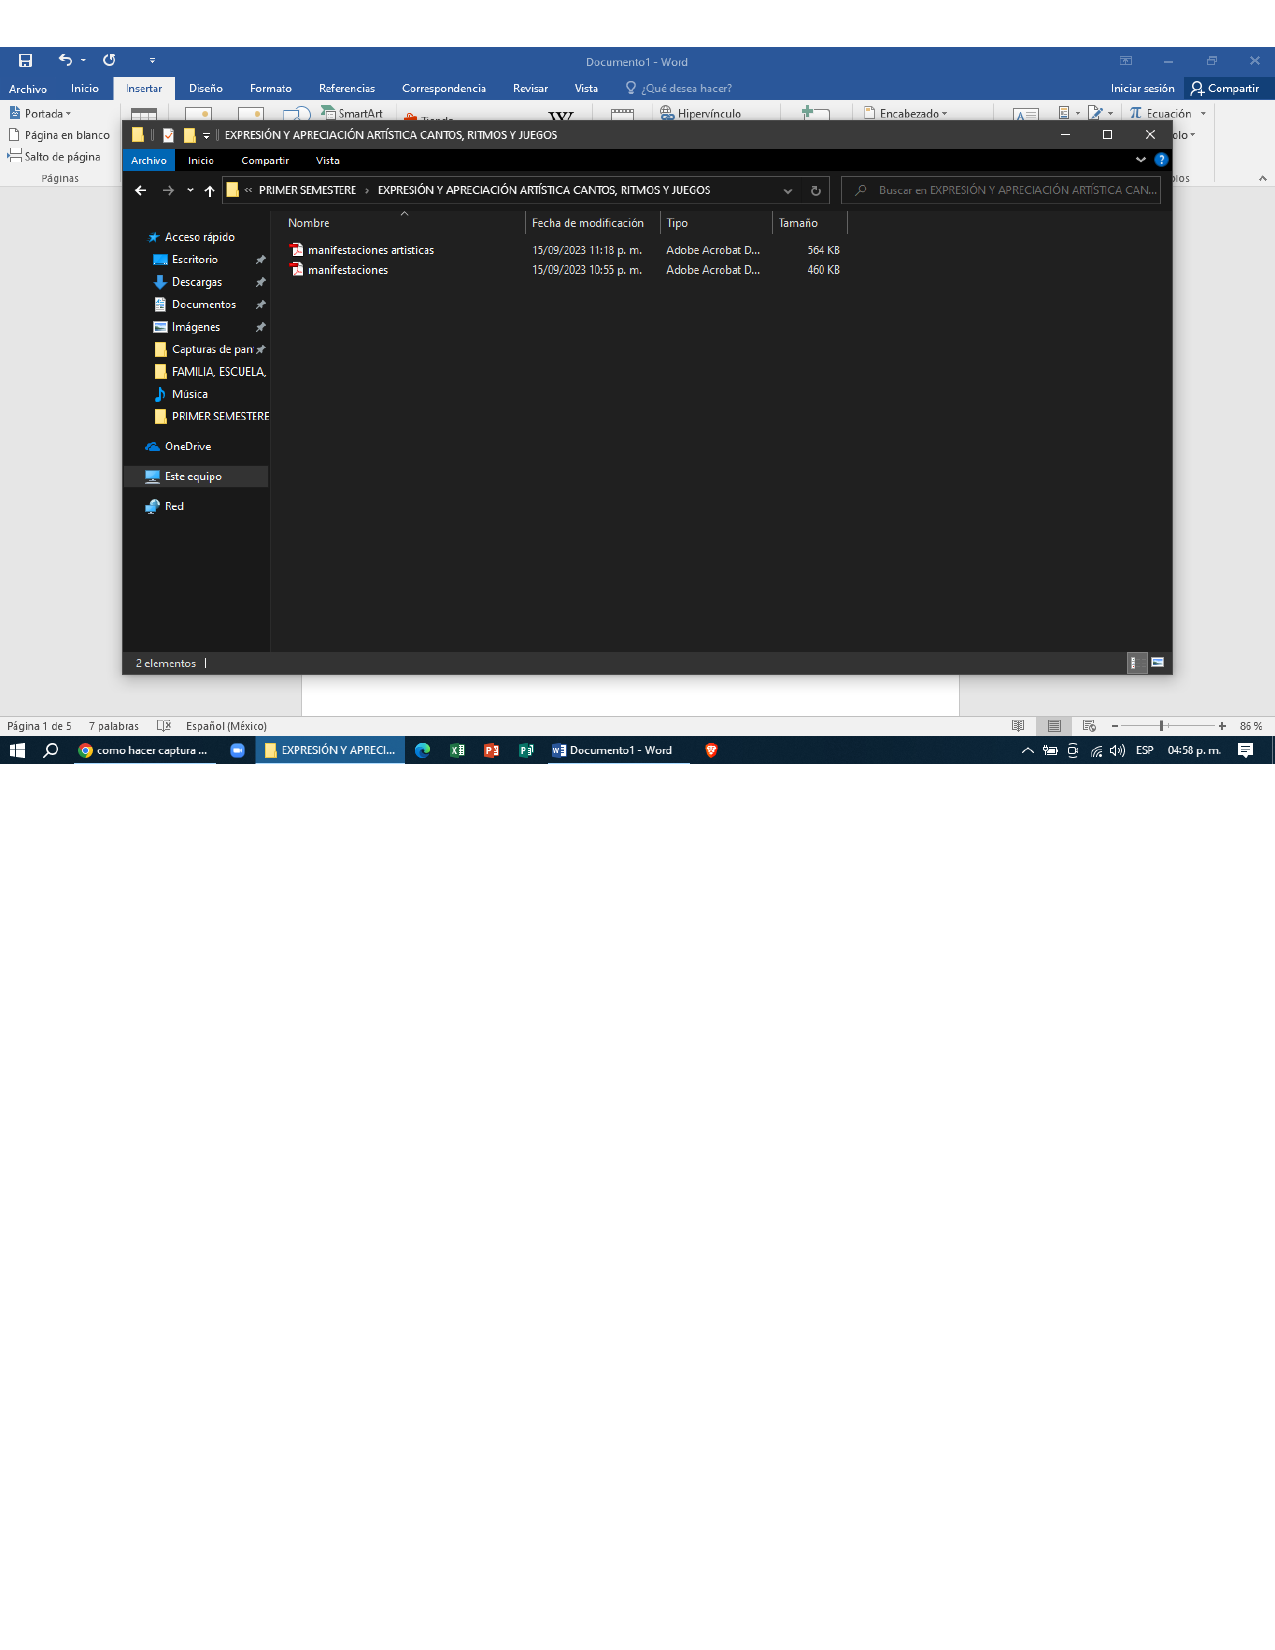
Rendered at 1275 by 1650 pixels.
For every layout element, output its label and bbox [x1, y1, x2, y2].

picture [0, 47, 1275, 764]
